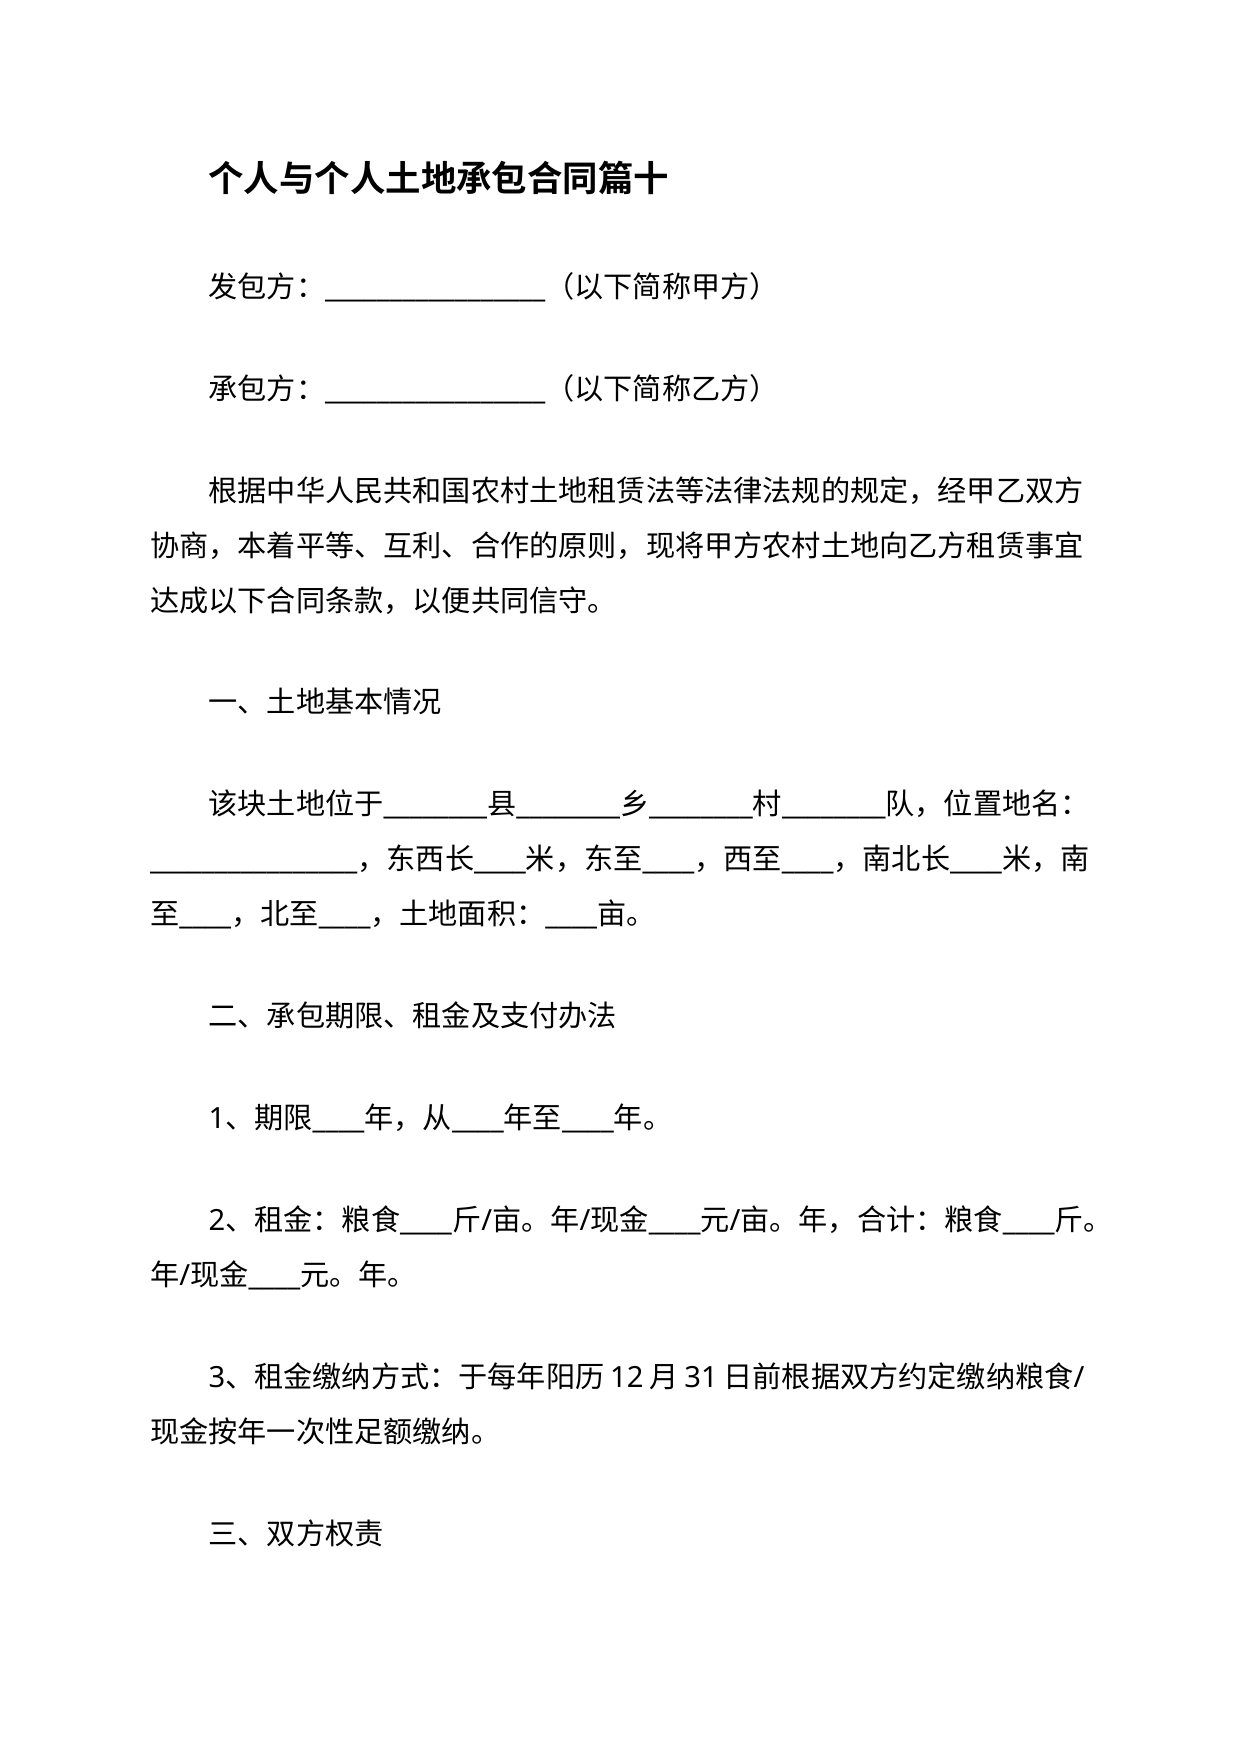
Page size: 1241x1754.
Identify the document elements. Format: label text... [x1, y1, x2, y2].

text 个人与个人土地承包合同篇十 [150, 150, 1090, 201]
text 承包方：_________________（以下简称乙方） [150, 365, 1090, 408]
text 二、承包期限、租金及支付办法 [150, 993, 1090, 1035]
text 一、土地基本情况 [150, 679, 1090, 721]
text 3、租金缴纳方式：于每年阳历12月31日前根据双方约定缴纳粮食/现金按年一次性足额缴纳。 [150, 1353, 1090, 1451]
text 该块土地位于________县________乡________村________队，位置地名：________________，东西长____米，东至____，西至____，南北长____米，南至____，北至____，土地面积：____亩。 [150, 781, 1090, 933]
text 三、双方权责 [150, 1510, 1090, 1552]
text 根据中华人民共和国农村土地租赁法等法律法规的规定，经甲乙双方协商，本着平等、互利、合作的原则，现将甲方农村土地向乙方租赁事宜达成以下合同条款，以便共同信守。 [150, 467, 1090, 619]
text 1、期限____年，从____年至____年。 [150, 1094, 1090, 1137]
text 发包方：_________________（以下简称甲方） [150, 263, 1090, 306]
text 2、租金：粮食____斤/亩。年/现金____元/亩。年，合计：粮食____斤。年/现金____元。年。 [150, 1196, 1090, 1294]
